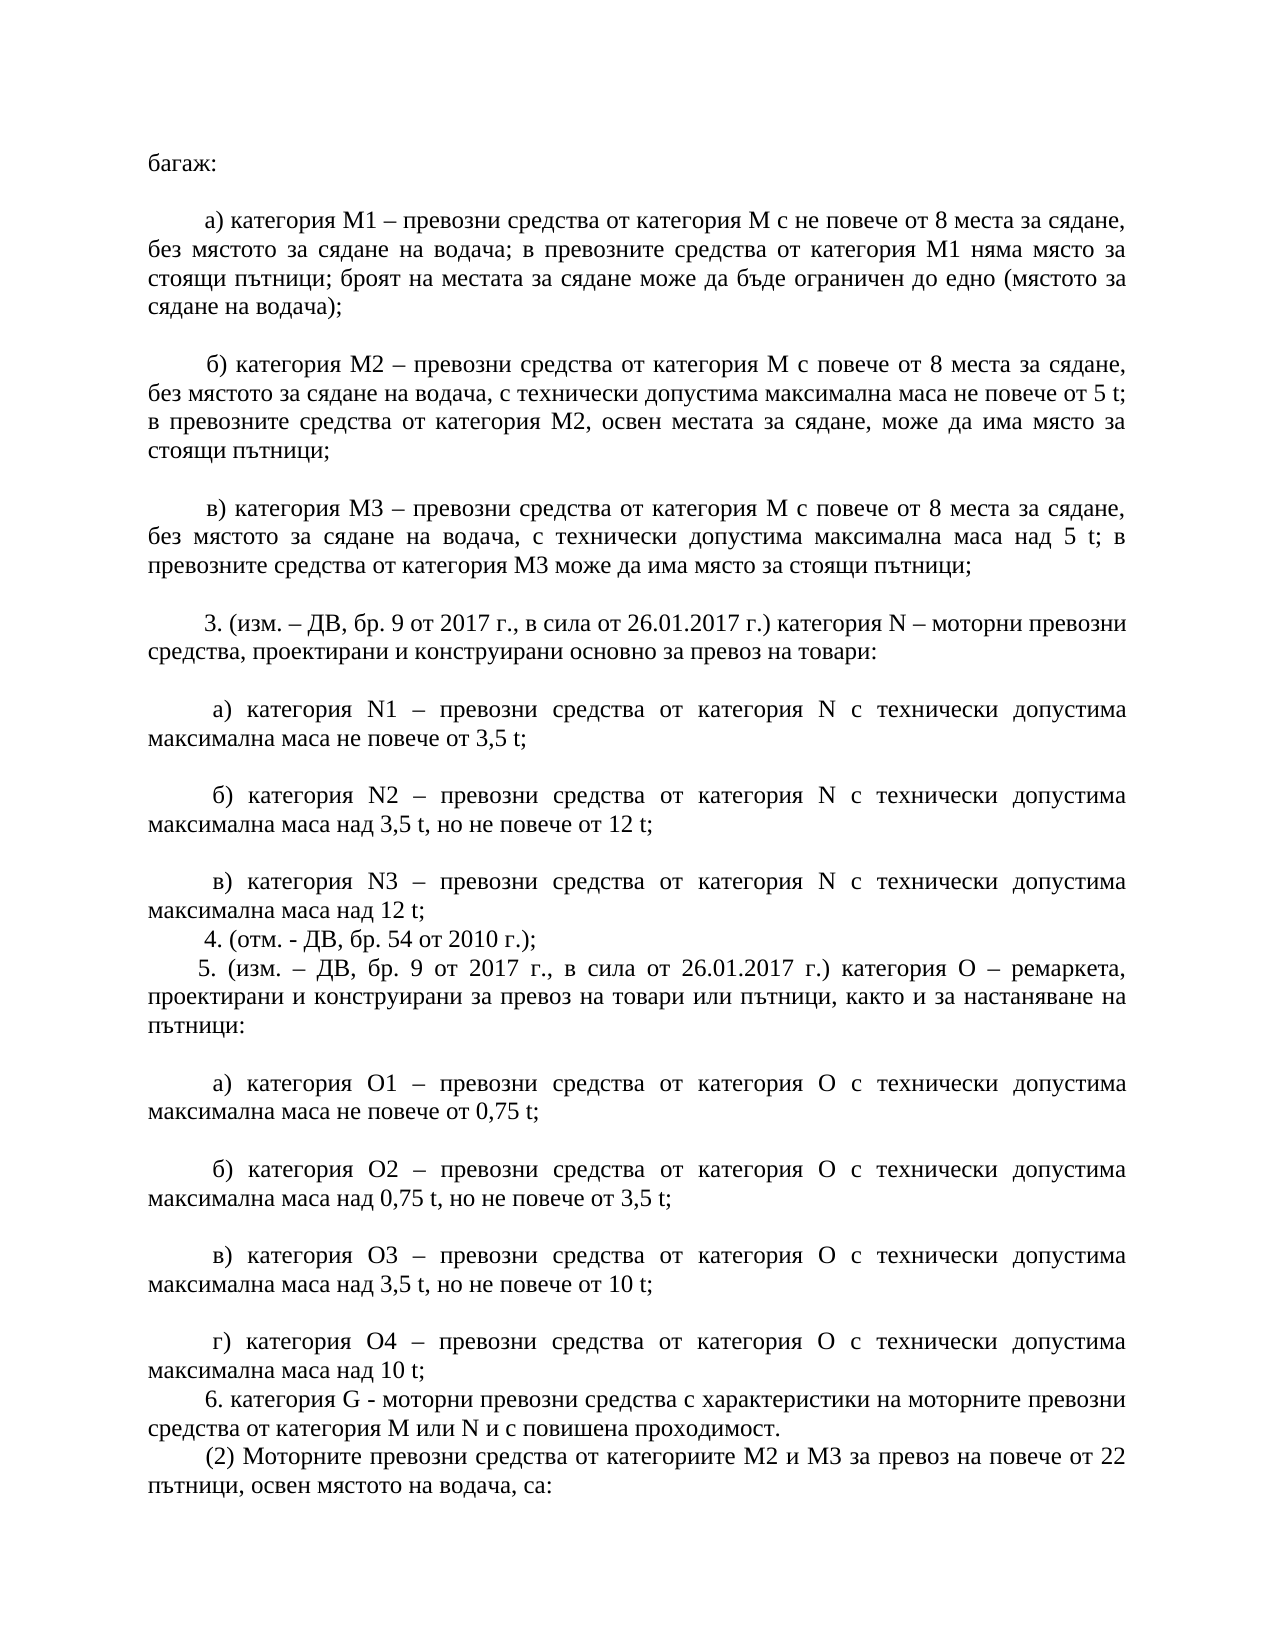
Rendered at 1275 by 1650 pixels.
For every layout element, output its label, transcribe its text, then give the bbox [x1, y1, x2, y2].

text 5. (изм. – ДВ, бр. 9 от 2017 г., в сила от 26.01.2017 г.) категория О – ремаркета, проектирани и конструирани за превоз на товари или пътници, както и за настаняване на пътници: [148, 953, 1127, 1039]
text 4. (отм. - ДВ, бр. 54 от 2010 г.); [148, 924, 1127, 953]
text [148, 148, 1127, 176]
text в) категория N3 – превозни средства от категория N с технически допустима максимална маса над 12 t; [148, 866, 1127, 924]
text а) категория М1 – превозни средства от категория М с не повече от 8 места за сядане, без мястото за сядане на водача; в превозните средства от категория М1 няма място за стоящи пътници; броят на местата за сядане може да бъде ограничен до едно (мястото за сядане на водача); [148, 205, 1127, 320]
text в) категория О3 – превозни средства от категория О с технически допустима максимална маса над 3,5 t, но не повече от 10 t; [148, 1240, 1127, 1298]
text (2) Моторните превозни средства от категориите М2 и М3 за превоз на повече от 22 пътници, освен мястото на водача, са: [148, 1441, 1127, 1499]
text б) категория М2 – превозни средства от категория М с повече от 8 места за сядане, без мястото за сядане на водача, с технически допустима максимална маса не повече от 5 t; в превозните средства от категория М2, освен местата за сядане, може да има място за стоящи пътници; [148, 349, 1127, 464]
text а) категория N1 – превозни средства от категория N с технически допустима максимална маса не повече от 3,5 t; [148, 694, 1127, 751]
text 6. категория G - моторни превозни средства с характеристики на моторните превозни средства от категория M или N и с повишена проходимост. [148, 1384, 1127, 1441]
text а) категория О1 – превозни средства от категория О с технически допустима максимална маса не повече от 0,75 t; [148, 1068, 1127, 1125]
text б) категория N2 – превозни средства от категория N с технически допустима максимална маса над 3,5 t, но не повече от 12 t; [148, 780, 1127, 838]
text 3. (изм. – ДВ, бр. 9 от 2017 г., в сила от 26.01.2017 г.) категория N – моторни превозни средства, проектирани и конструирани основно за превоз на товари: [148, 608, 1127, 665]
text в) категория М3 – превозни средства от категория М с повече от 8 места за сядане, без мястото за сядане на водача, с технически допустима максимална маса над 5 t; в превозните средства от категория М3 може да има място за стоящи пътници; [148, 493, 1127, 579]
text г) категория О4 – превозни средства от категория О с технически допустима максимална маса над 10 t; [148, 1326, 1127, 1384]
text б) категория О2 – превозни средства от категория О с технически допустима максимална маса над 0,75 t, но не повече от 3,5 t; [148, 1154, 1127, 1211]
